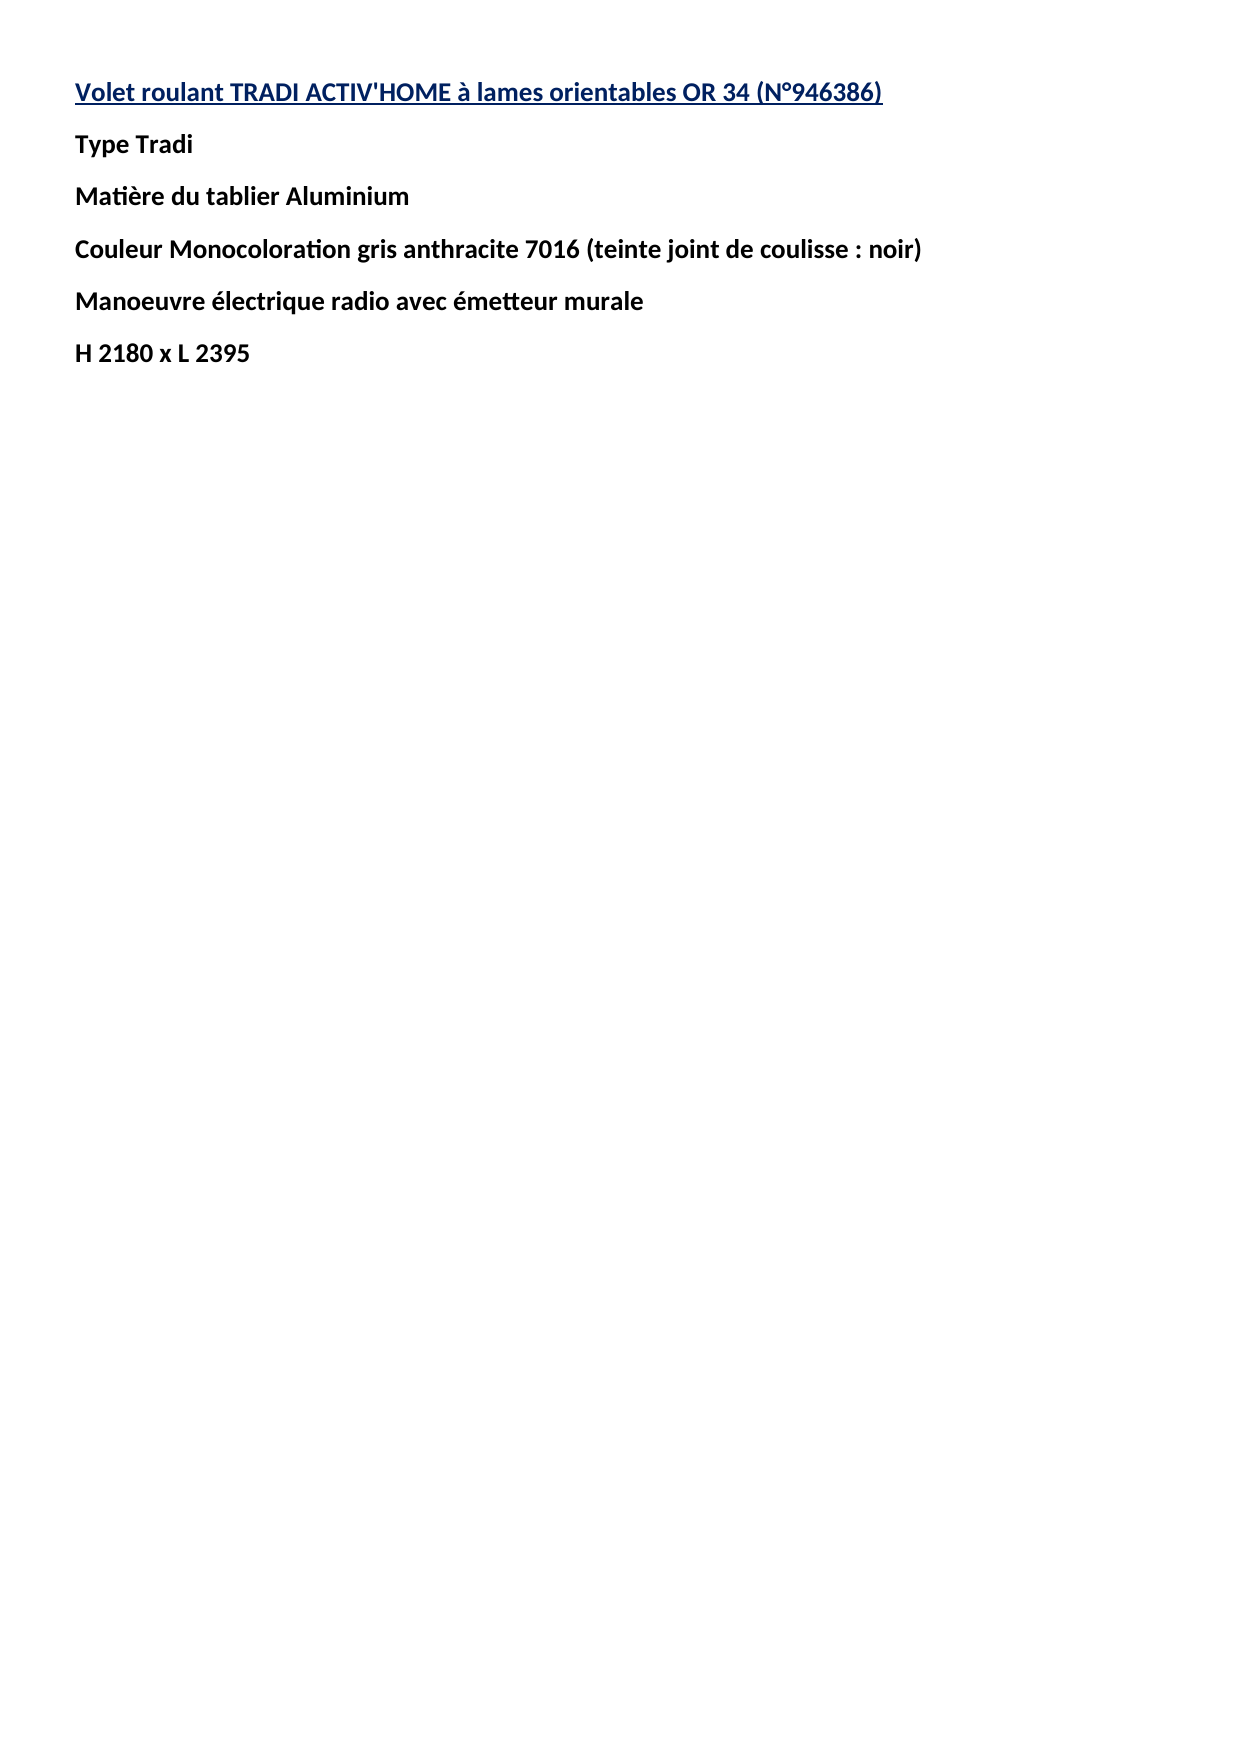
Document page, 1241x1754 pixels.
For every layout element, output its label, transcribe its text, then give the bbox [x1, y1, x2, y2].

text Matière du tablier Aluminium [75, 179, 1165, 213]
text H 2180 x L 2395 [75, 336, 1165, 369]
text Type Tradi [75, 127, 1165, 160]
text Manoeuvre électrique radio avec émetteur murale [75, 284, 1165, 317]
text Volet roulant TRADI ACTIV'HOME à lames orientables OR 34 (N°946386) [75, 75, 1165, 108]
text Couleur Monocoloration gris anthracite 7016 (teinte joint de coulisse : noir) [75, 232, 1165, 265]
